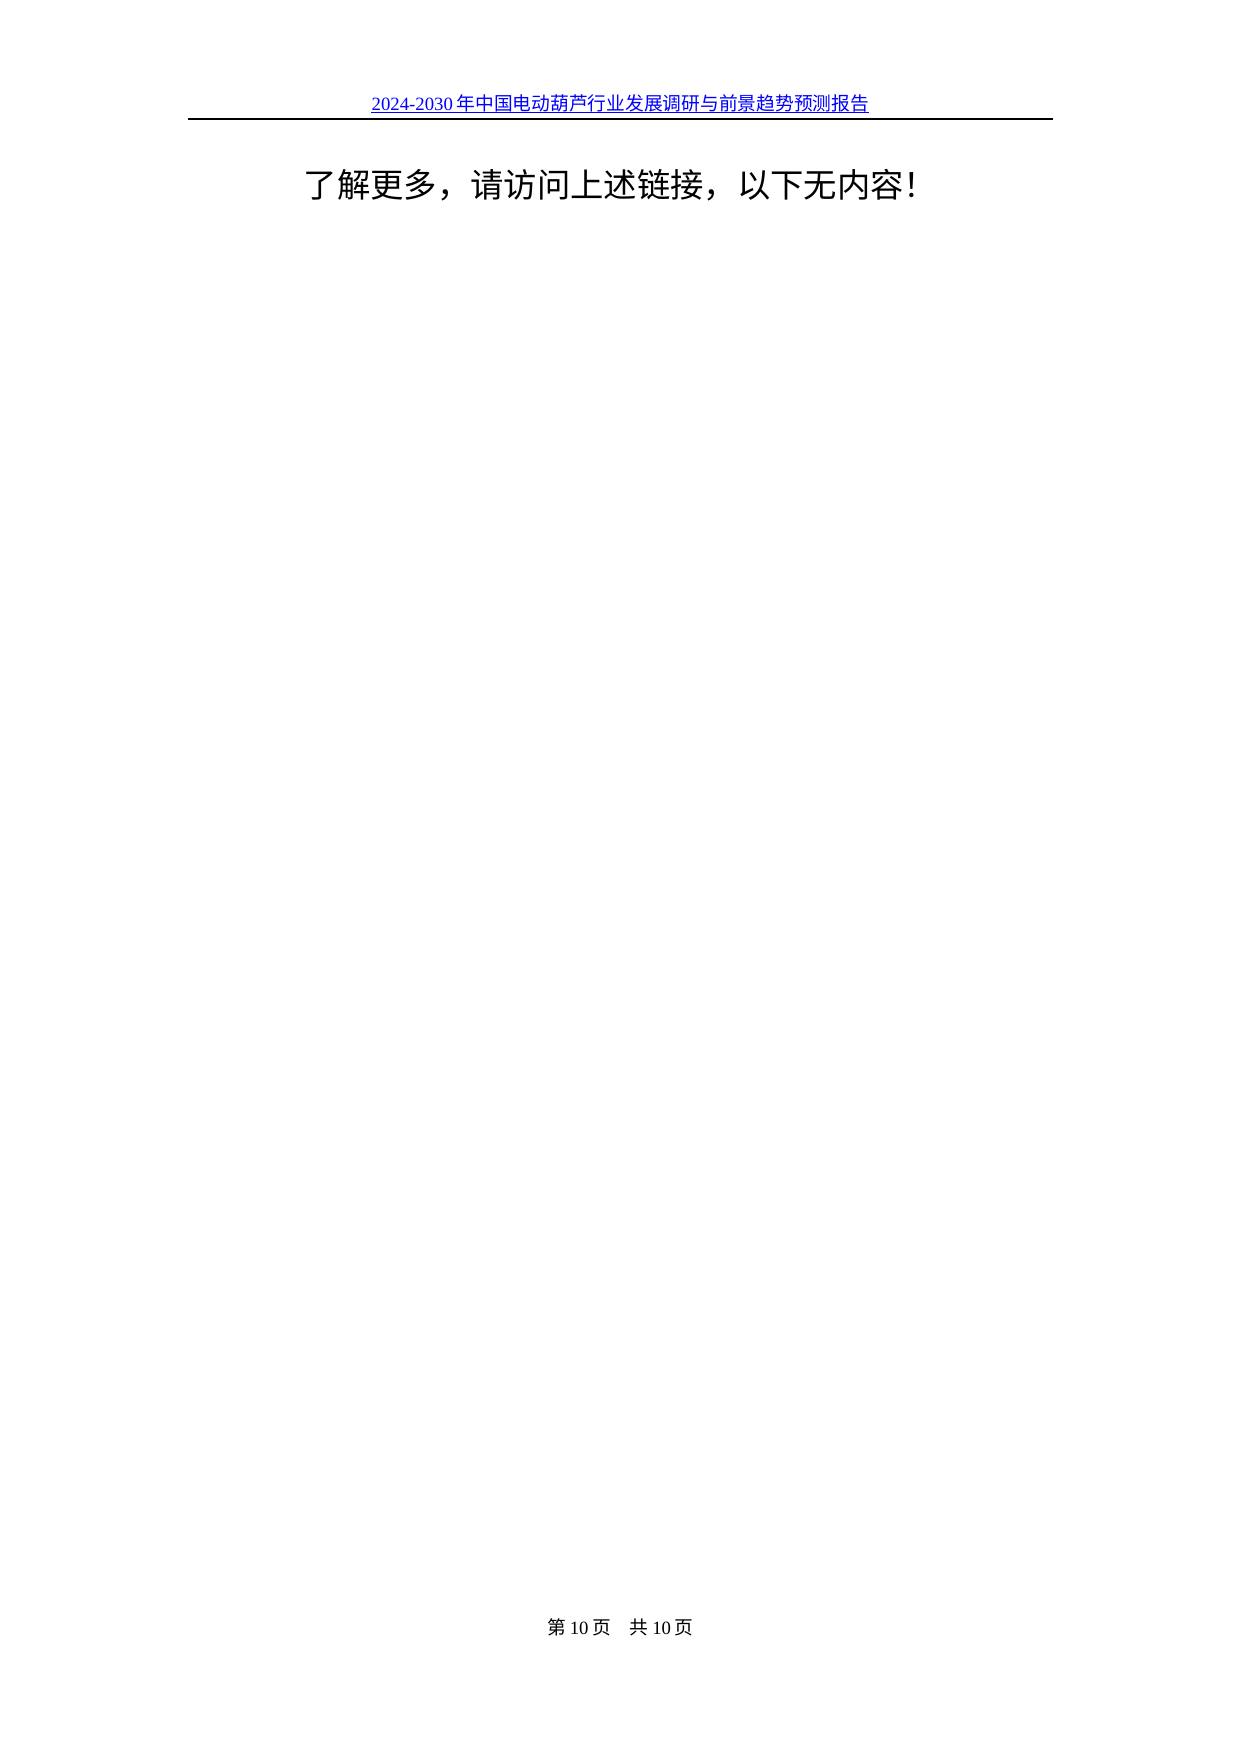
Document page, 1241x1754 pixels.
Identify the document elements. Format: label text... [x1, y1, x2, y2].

title 了解更多，请访问上述链接，以下无内容！ [187, 150, 1053, 215]
